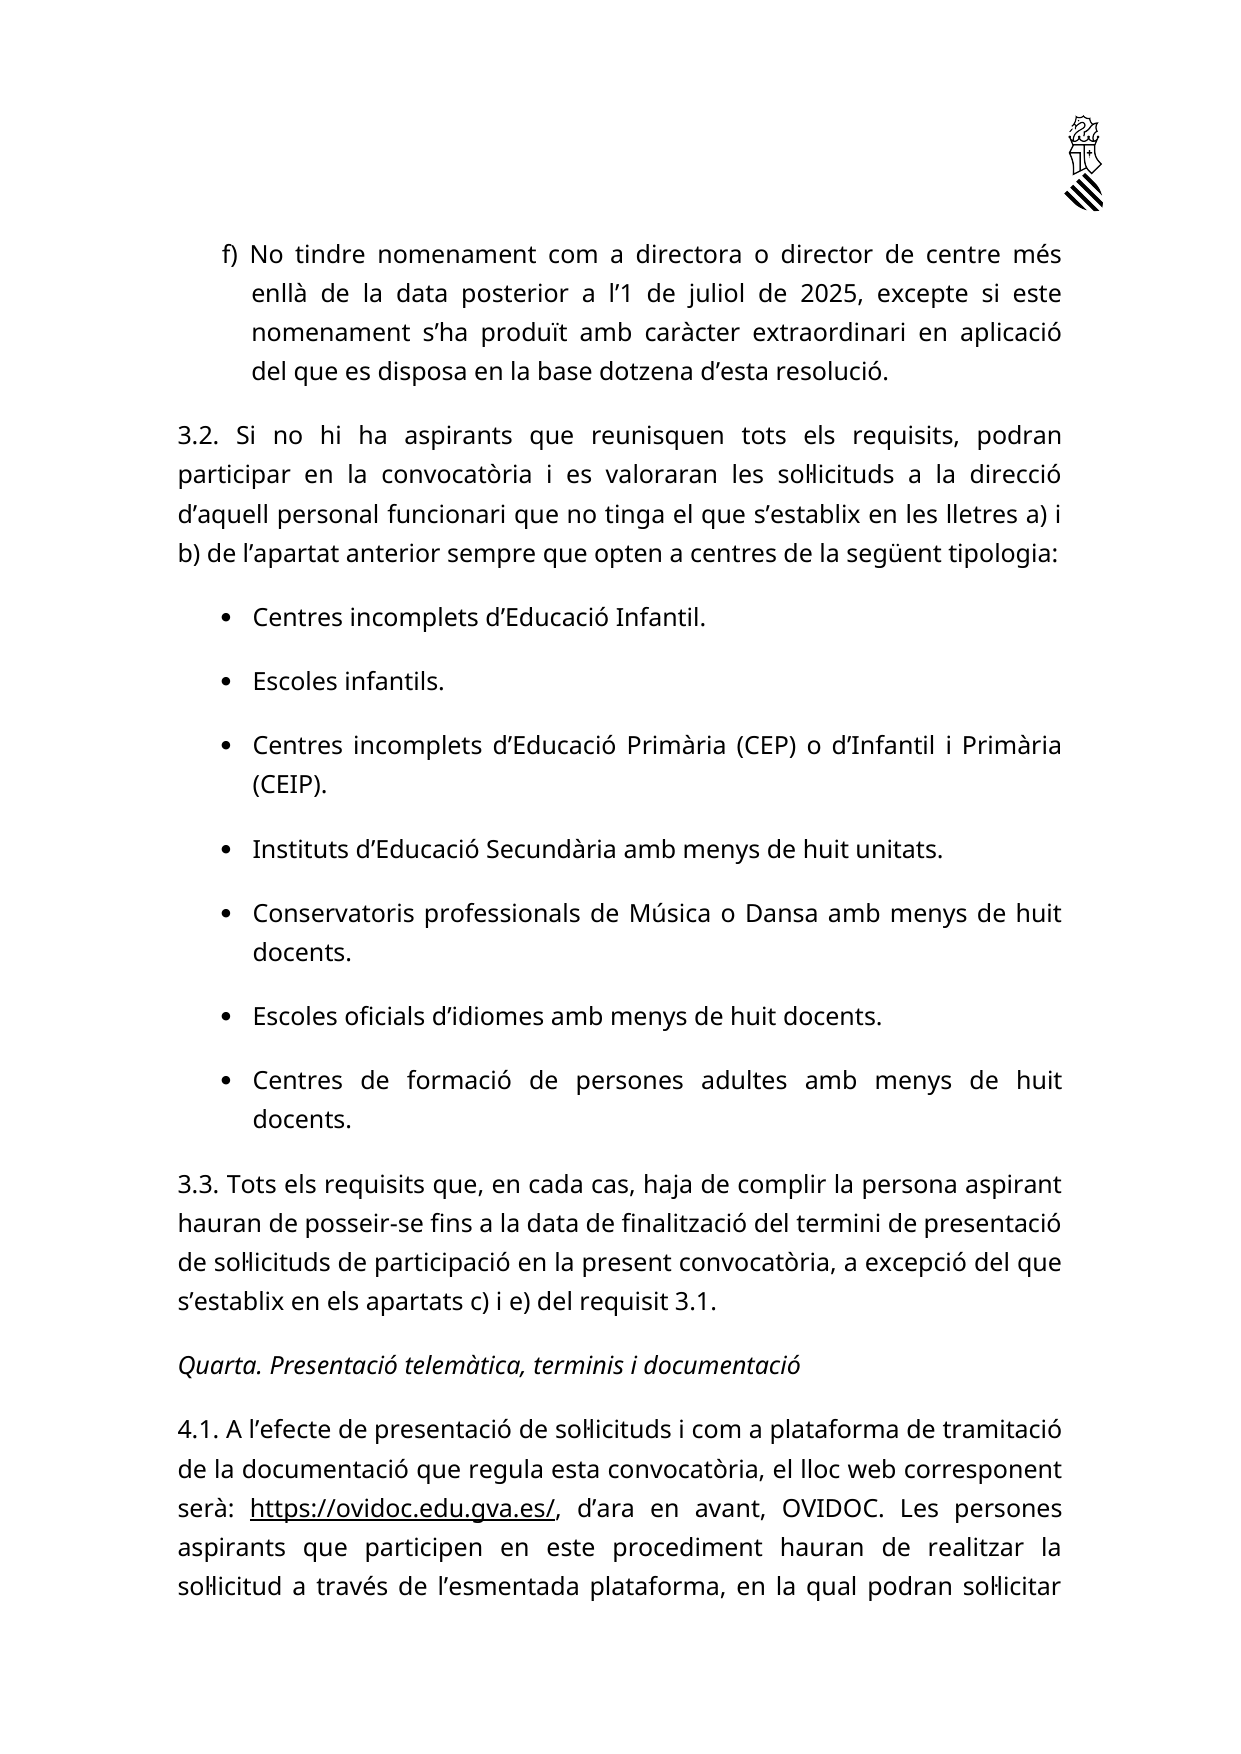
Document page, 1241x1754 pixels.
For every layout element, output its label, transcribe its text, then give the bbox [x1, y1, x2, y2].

list Escoles infantils. [222, 664, 1063, 698]
list Centres incomplets d’Educació Primària (CEP) o d’Infantil i Primària (CEIP). [222, 728, 1063, 801]
text f) No tindre nomenament com a directora o director de centre més enllà de la data posterior a l’1 de juliol de 2025, excepte si este nomenament s’ha produït amb caràcter extraordinari en aplicació del que es disposa en la base dotzena d’esta resolució. [222, 236, 1063, 388]
list Instituts d’Educació Secundària amb menys de huit unitats. [222, 831, 1063, 865]
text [177, 1412, 1063, 1603]
list Conservatoris professionals de Música o Dansa amb menys de huit docents. [222, 895, 1063, 969]
list Centres de formació de persones adultes amb menys de huit docents. [222, 1063, 1063, 1136]
text 3.3. Tots els requisits que, en cada cas, haja de complir la persona aspirant hauran de posseir-se fins a la data de finalització del termini de presentació de sol·licituds de participació en la present convocatòria, a excepció del que s’establix en els apartats c) i e) del requisit 3.1. [177, 1166, 1063, 1318]
list Escoles oficials d’idiomes amb menys de huit docents. [222, 999, 1063, 1033]
list Centres incomplets d’Educació Infantil. [222, 599, 1063, 634]
picture [1025, 76, 1142, 250]
text 3.2. Si no hi ha aspirants que reunisquen tots els requisits, podran participar en la convocatòria i es valoraran les sol·licituds a la direcció d’aquell personal funcionari que no tinga el que s’establix en les lletres a) i b) de l’apartat anterior sempre que opten a centres de la següent tipologia: [177, 418, 1063, 569]
text Quarta. Presentació telemàtica, terminis i documentació [177, 1348, 1063, 1382]
